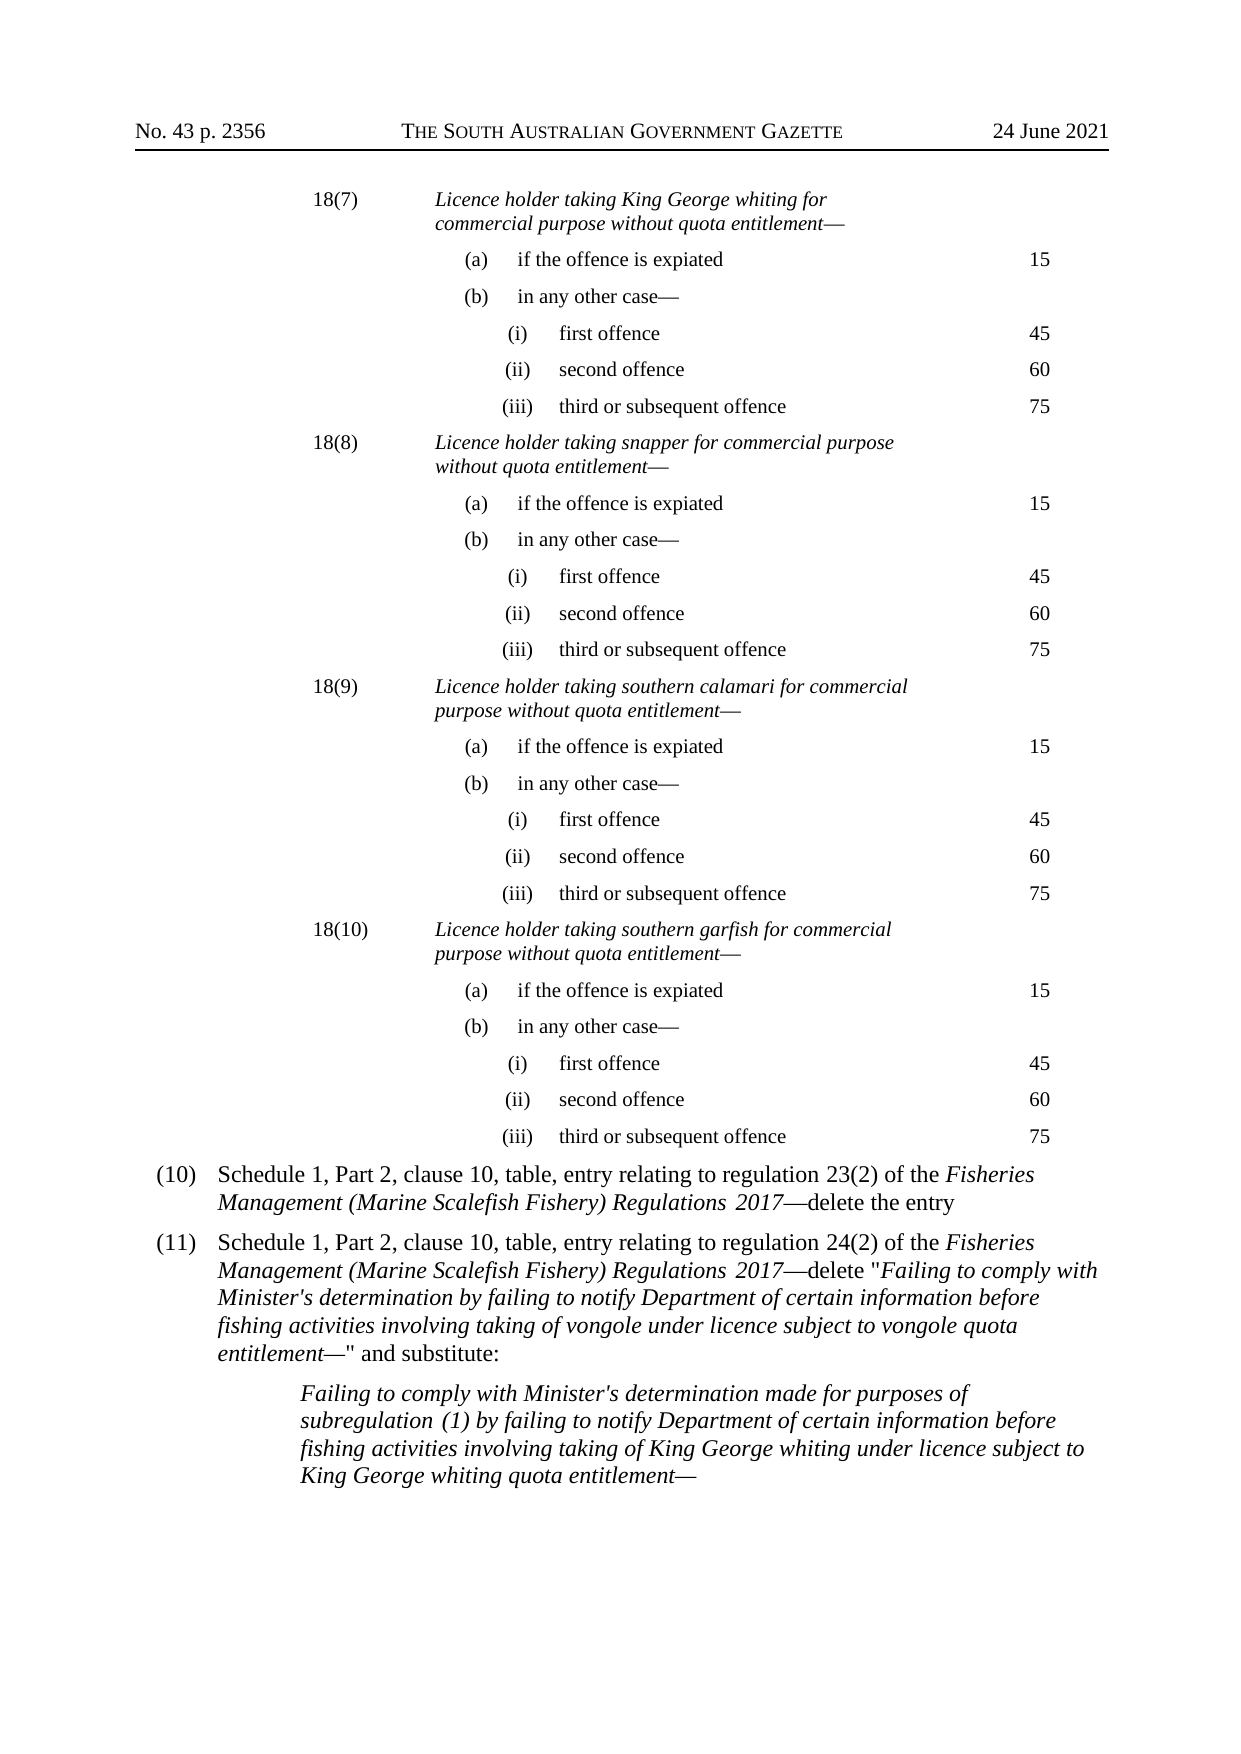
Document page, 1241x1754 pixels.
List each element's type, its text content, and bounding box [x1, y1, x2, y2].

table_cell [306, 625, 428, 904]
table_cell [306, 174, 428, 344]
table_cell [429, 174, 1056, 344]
text Failing to comply with Minister's determination made for purposes of subregulation (1) by failing to notify Department of certain information before fishing activities involving taking of King George whiting under licence subject to King George whiting quota entitlement— [300, 1379, 1109, 1489]
text (11) Schedule 1, Part 2, clause 10, table, entry relating to regulation 24(2) of the Fisheries Management (Marine Scalefish Fishery) Regulations 2017—delete "Failing to comply with Minister's determination by failing to notify Department of certain information before fishing activities involving taking of vongole under licence subject to vongole quota entitlement—" and substitute: [135, 1228, 1109, 1366]
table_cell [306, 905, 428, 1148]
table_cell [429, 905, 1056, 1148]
text (10) Schedule 1, Part 2, clause 10, table, entry relating to regulation 23(2) of the Fisheries Management (Marine Scalefish Fishery) Regulations 2017—delete the entry [135, 1161, 1109, 1216]
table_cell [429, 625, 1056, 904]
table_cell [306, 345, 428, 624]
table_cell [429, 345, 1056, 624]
